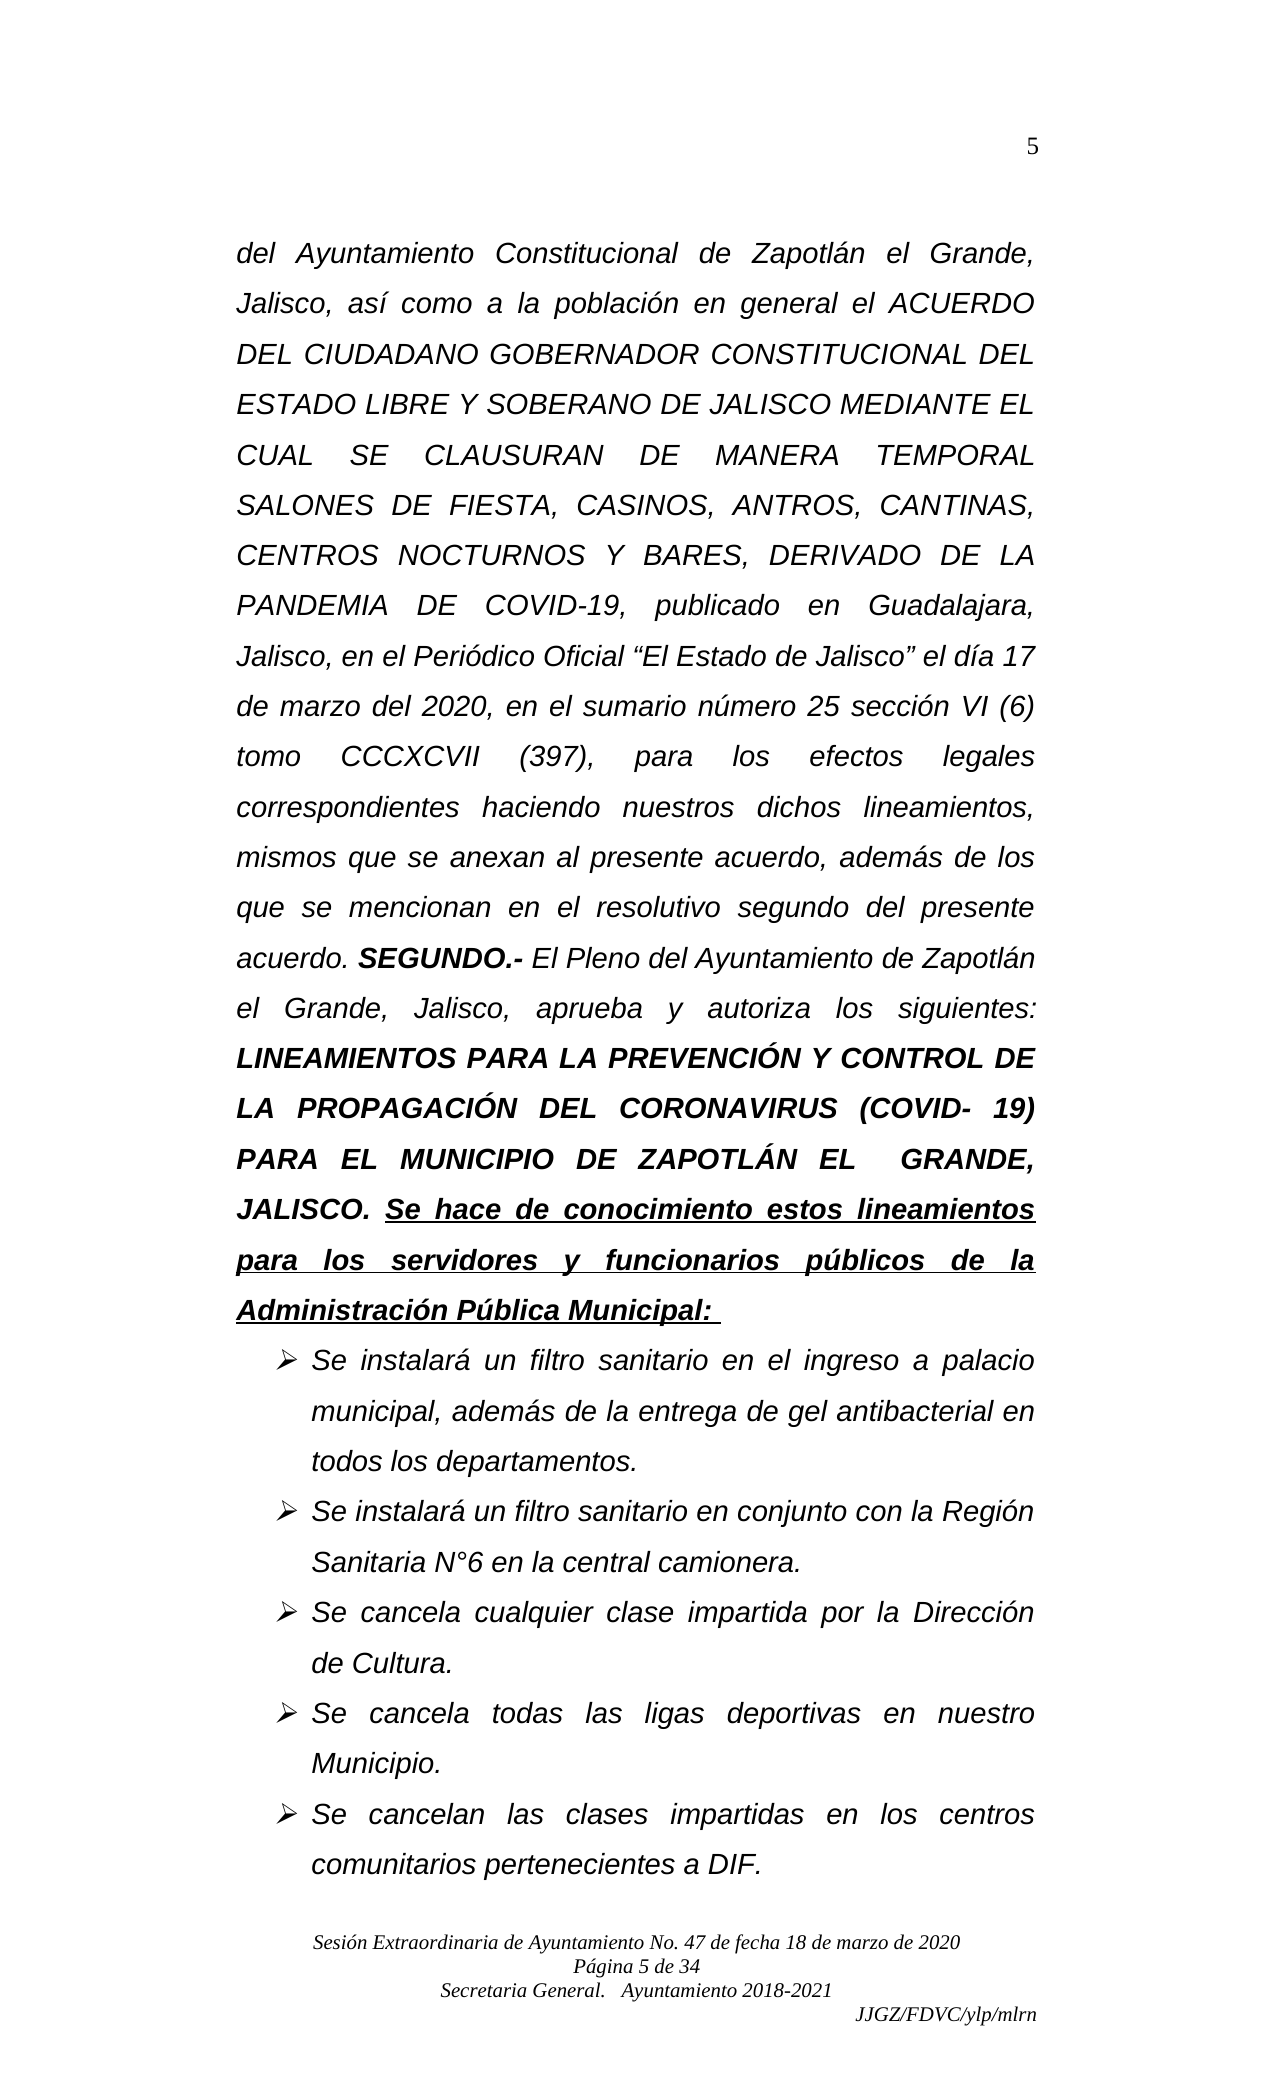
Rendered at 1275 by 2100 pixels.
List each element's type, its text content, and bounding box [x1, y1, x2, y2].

list Se instalará un filtro sanitario en conjunto con la Región Sanitaria N°6 en la central camionera. [274, 1494, 1039, 1578]
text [236, 236, 1039, 1326]
list Se instalará un filtro sanitario en el ingreso a palacio municipal, además de la entrega de gel antibacterial en todos los departamentos. [274, 1343, 1039, 1477]
list Se cancelan las clases impartidas en los centros comunitarios pertenecientes a DIF. [274, 1797, 1039, 1881]
list Se cancela todas las ligas deportivas en nuestro Municipio. [274, 1696, 1039, 1780]
list Se cancela cualquier clase impartida por la Dirección de Cultura. [274, 1595, 1039, 1679]
